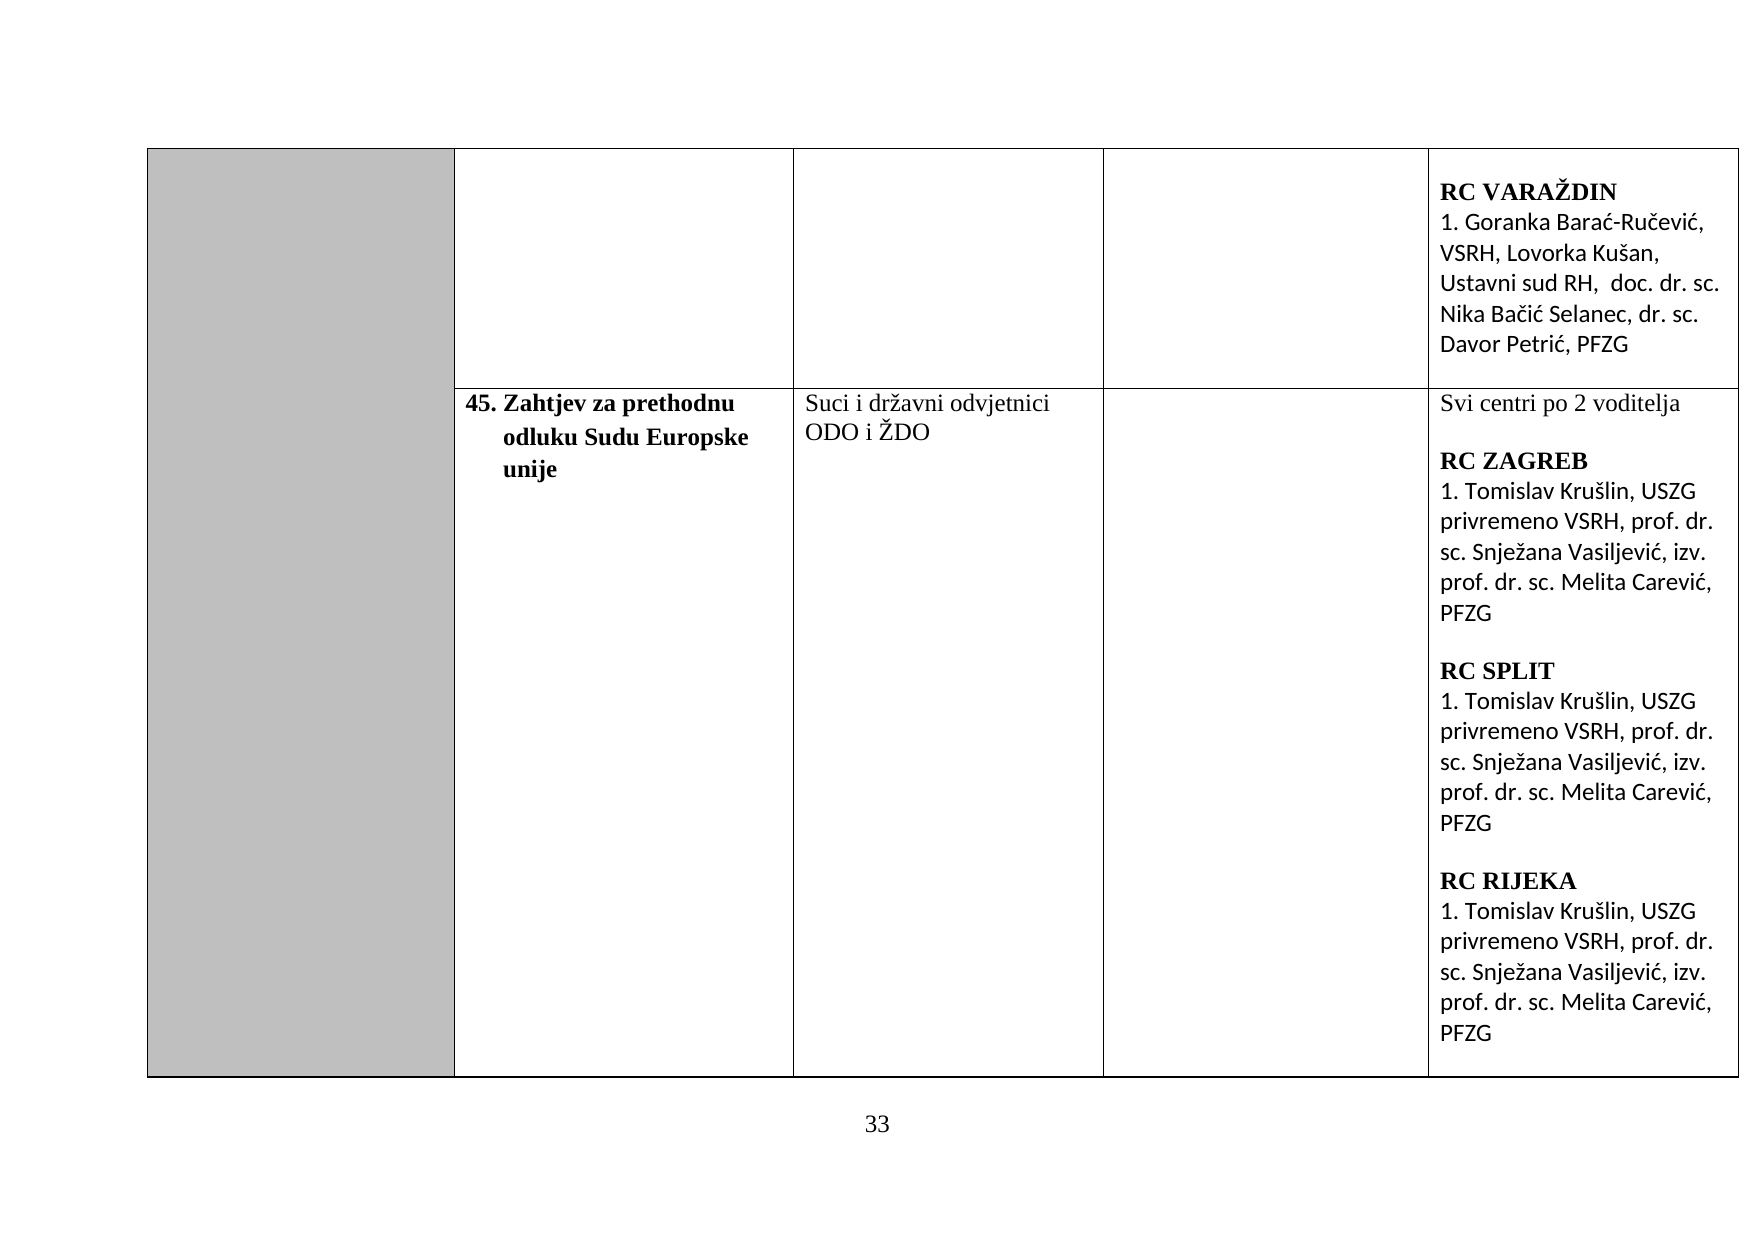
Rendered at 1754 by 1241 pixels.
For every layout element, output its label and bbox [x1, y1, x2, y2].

table_cell [455, 149, 793, 387]
table_cell [1104, 149, 1428, 387]
table_cell [794, 389, 1103, 1076]
table_cell [1104, 389, 1428, 1076]
table_cell [455, 389, 793, 1076]
table_cell [1429, 149, 1738, 387]
table_cell [794, 149, 1103, 387]
table_cell [1429, 389, 1738, 1076]
